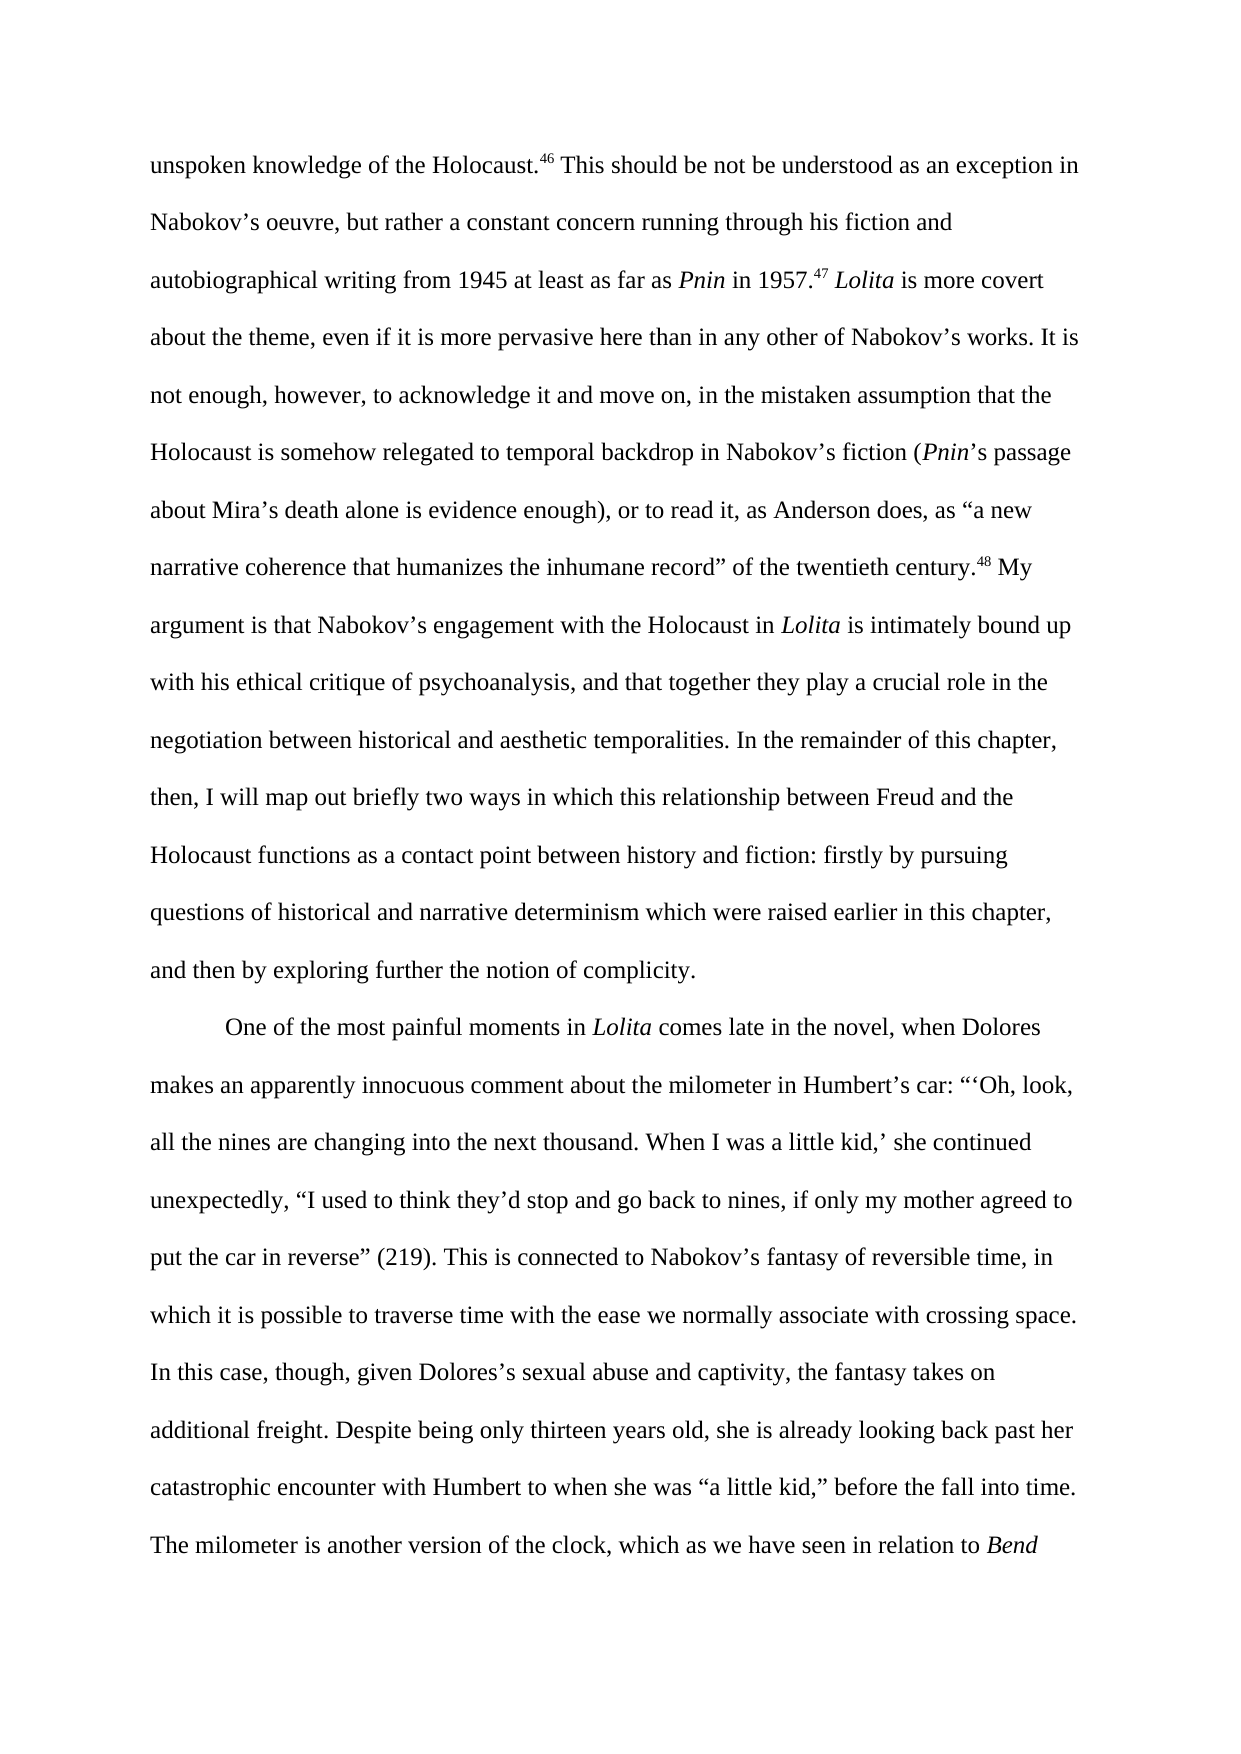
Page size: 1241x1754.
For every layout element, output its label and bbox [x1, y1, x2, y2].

text [150, 1012, 1090, 1559]
text [150, 150, 1090, 984]
